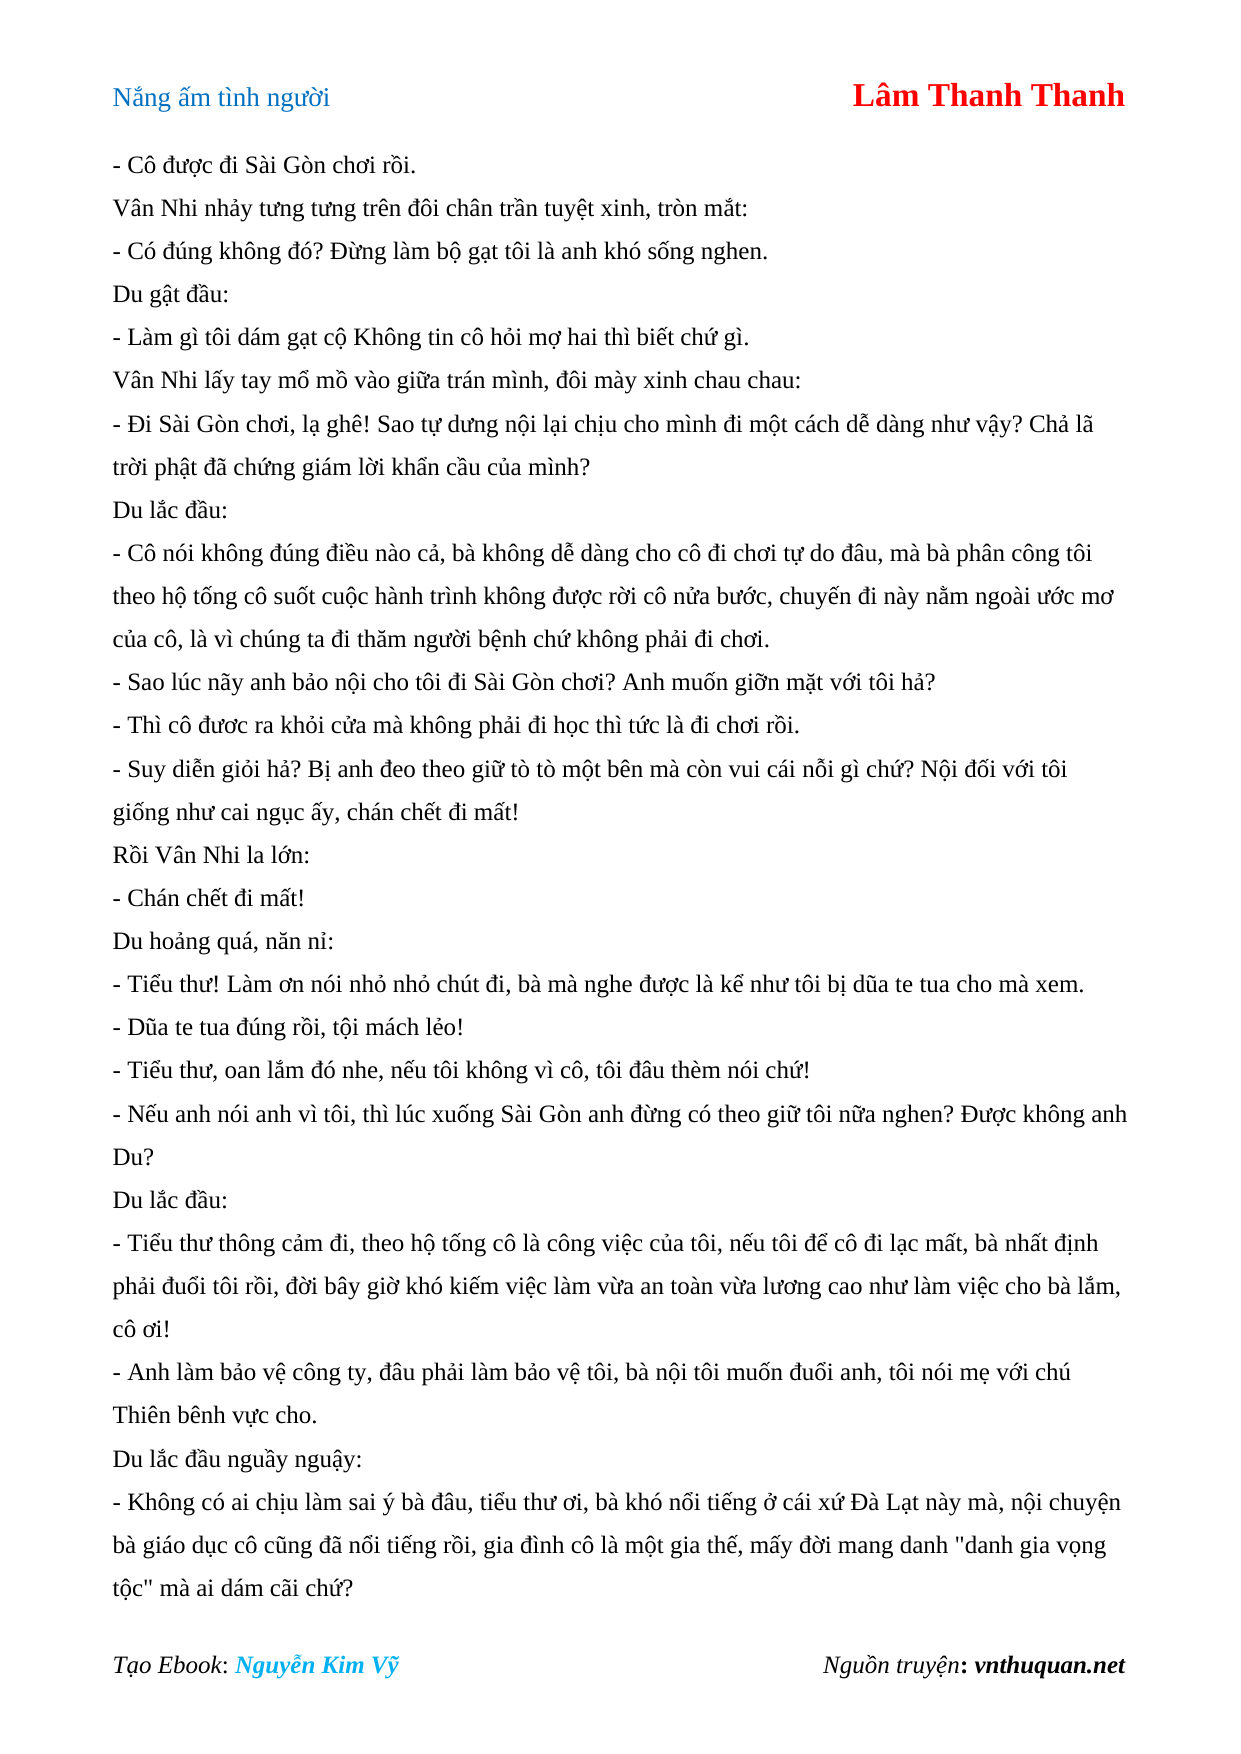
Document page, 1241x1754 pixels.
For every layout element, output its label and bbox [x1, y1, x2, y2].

text [112, 150, 1128, 1602]
